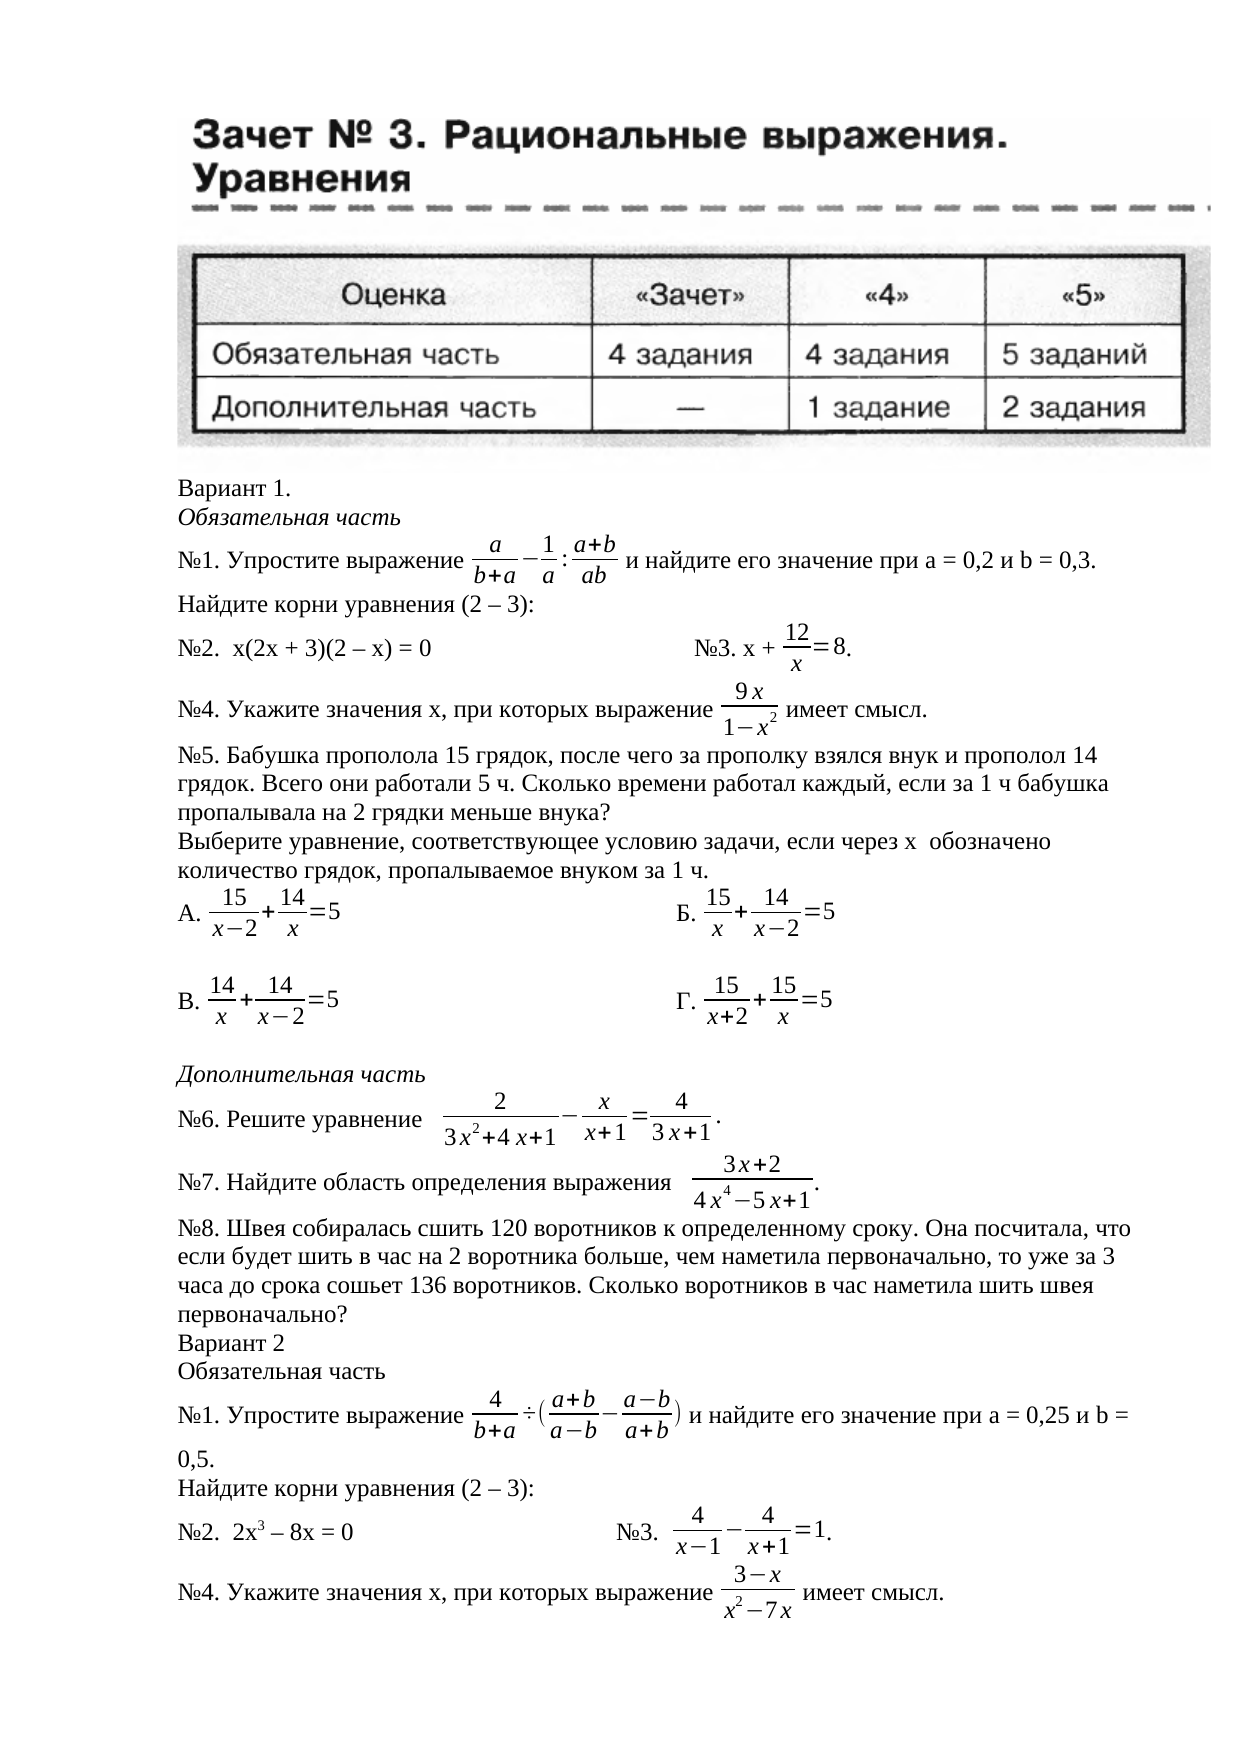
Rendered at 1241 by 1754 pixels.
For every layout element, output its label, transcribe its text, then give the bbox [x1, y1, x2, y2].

text Выберите уравнение, соответствующее условию задачи, если через х обозначено количество грядок, пропалываемое внуком за 1 ч. [177, 826, 1152, 883]
text Обязательная часть [177, 502, 1152, 531]
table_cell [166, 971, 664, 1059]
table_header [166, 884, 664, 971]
text Вариант 2 [177, 1328, 1152, 1356]
text №8. Швея собиралась сшить 120 воротников к определенному сроку. Она посчитала, что если будет шить в час на 2 воротника больше, чем наметила первоначально, то уже за 3 часа до срока сошьет 136 воротников. Сколько воротников в час наметила шить швея первоначально? [177, 1213, 1152, 1328]
text Обязательная часть [177, 1356, 1152, 1385]
text №5. Бабушка прополола 15 грядок, после чего за прополку взялся внук и прополол 14 грядок. Всего они работали 5 ч. Сколько времени работал каждый, если за 1 ч бабушка пропалывала на 2 грядки меньше внука? [177, 740, 1152, 826]
text №4. Укажите значения х, при которых выражение имеет смысл. [177, 677, 1152, 740]
text №1. Упростите выражение и найдите его значение при a = 0,25 и b = 0,5. [177, 1385, 1152, 1473]
picture [177, 118, 1211, 473]
text №2. 2х3 – 8х = 0 №3. . [177, 1502, 1152, 1561]
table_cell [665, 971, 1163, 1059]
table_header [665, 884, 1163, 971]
text №1. Упростите выражение и найдите его значение при a = 0,2 и b = 0,3. [177, 531, 1152, 589]
text Вариант 1. [177, 473, 1152, 502]
text Найдите корни уравнения (2 – 3): [177, 589, 1152, 618]
text Дополнительная часть [177, 1059, 1152, 1088]
text №2. х(2х + 3)(2 – х) = 0 №3. х + . [177, 618, 1152, 677]
text №7. Найдите область определения выражения . [177, 1150, 1152, 1213]
text №6. Решите уравнение [177, 1088, 1152, 1150]
text №4. Укажите значения х, при которых выражение имеет смысл. [177, 1561, 1152, 1623]
text Найдите корни уравнения (2 – 3): [177, 1473, 1152, 1502]
